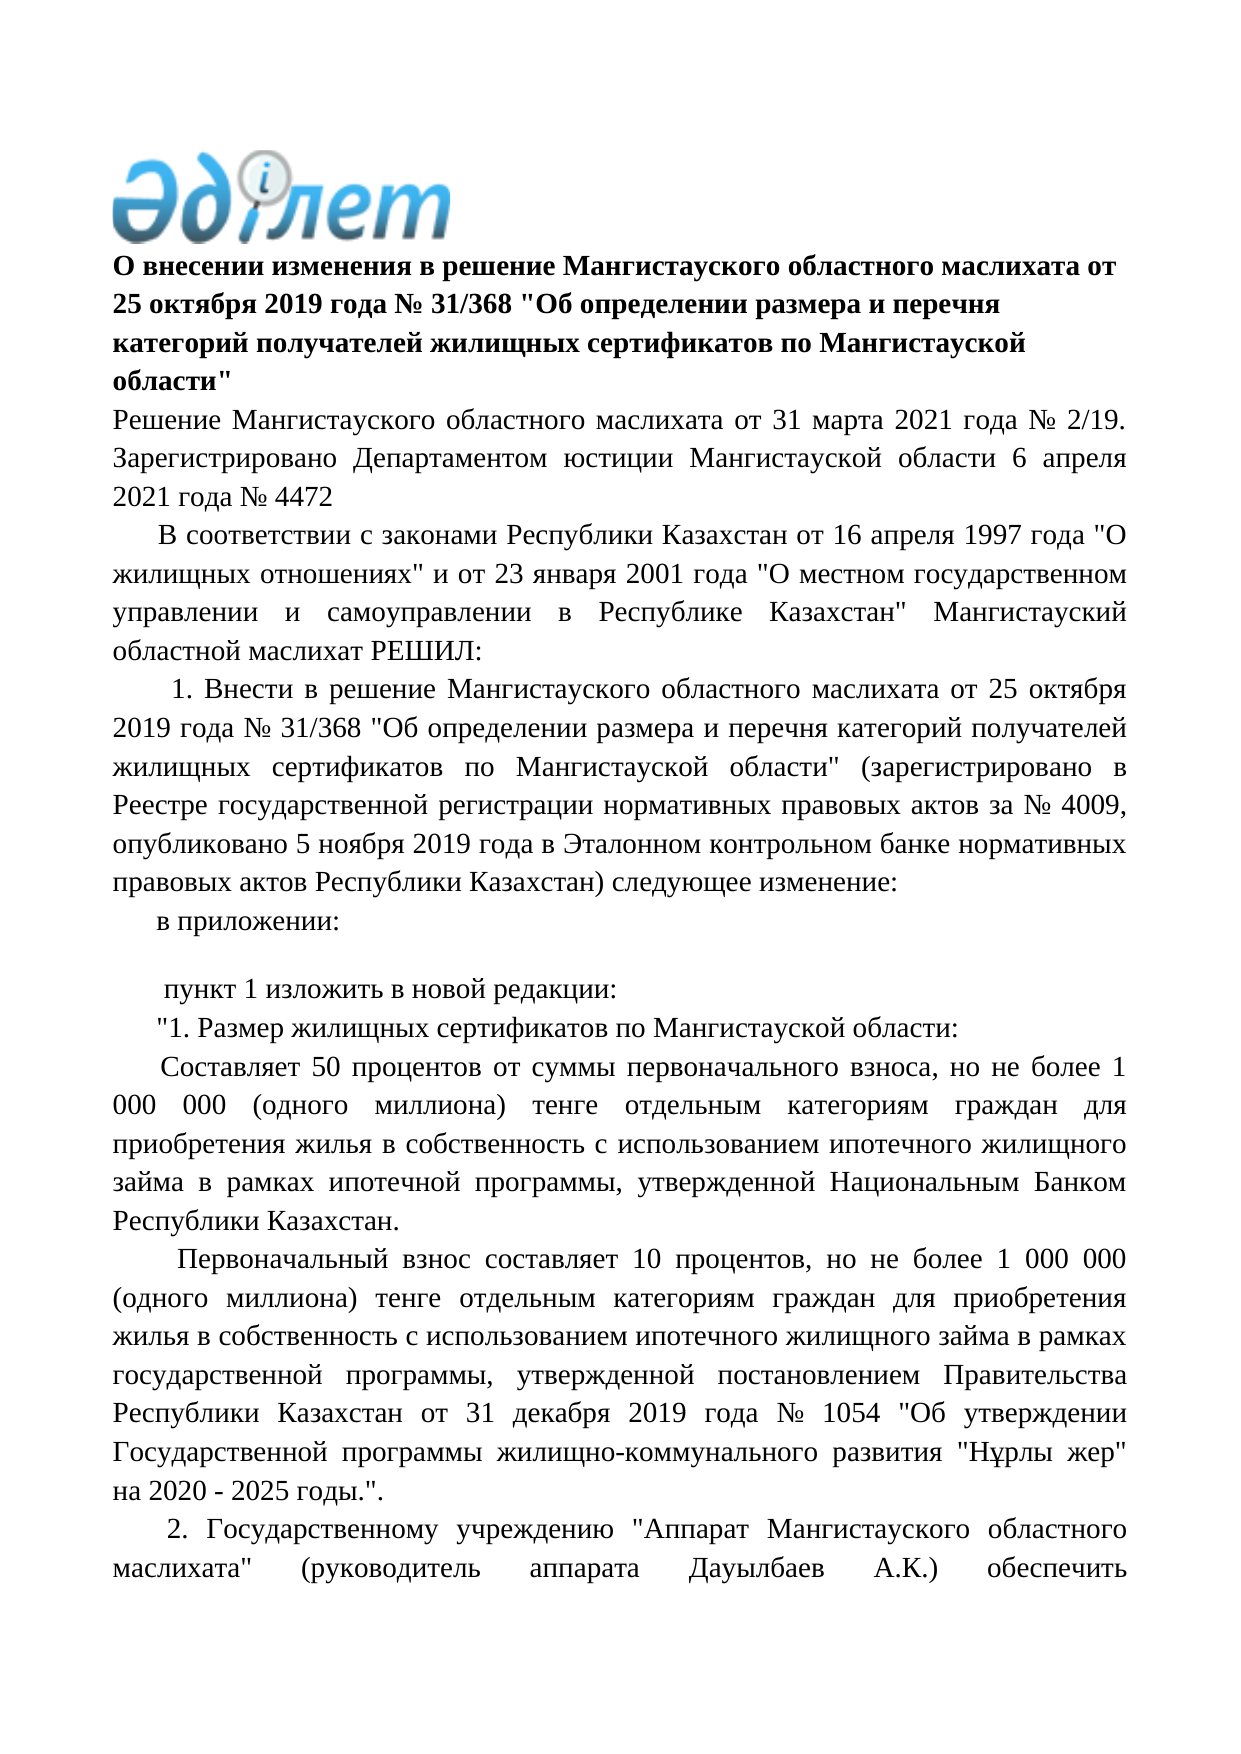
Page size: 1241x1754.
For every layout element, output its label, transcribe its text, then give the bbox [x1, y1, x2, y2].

text в приложении: [112, 903, 1128, 936]
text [112, 1511, 1128, 1583]
text Первоначальный взнос составляет 10 процентов, но не более 1 000 000 (одного миллиона) тенге отдельным категориям граждан для приобретения жилья в собственность с использованием ипотечного жилищного займа в рамках государственной программы, утвержденной постановлением Правительства Республики Казахстан от 31 декабря 2019 года № 1054 "Об утверждении Государственной программы жилищно-коммунального развития "Нұрлы жер" на 2020 - 2025 годы.". [112, 1241, 1128, 1506]
text "1. Размер жилищных сертификатов по Мангистауской области: [112, 1010, 1128, 1044]
text пункт 1 изложить в новой редакции: [112, 972, 1128, 1005]
text Составляет 50 процентов от суммы первоначального взноса, но не более 1 000 000 (одного миллиона) тенге отдельным категориям граждан для приобретения жилья в собственность с использованием ипотечного жилищного займа в рамках ипотечной программы, утвержденной Национальным Банком Республики Казахстан. [112, 1049, 1128, 1236]
picture [112, 150, 451, 244]
text 1. Внести в решение Мангистауского областного маслихата от 25 октября 2019 года № 31/368 "Об определении размера и перечня категорий получателей жилищных сертификатов по Мангистауской области" (зарегистрировано в Реестре государственной регистрации нормативных правовых актов за № 4009, опубликовано 5 ноября 2019 года в Эталонном контрольном банке нормативных правовых актов Республики Казахстан) следующее изменение: [112, 672, 1128, 898]
text О внесении изменения в решение Мангистауского областного маслихата от 25 октября 2019 года № 31/368 "Об определении размера и перечня категорий получателей жилищных сертификатов по Мангистауской области" [112, 248, 1128, 397]
text В соответствии с законами Республики Казахстан от 16 апреля 1997 года "О жилищных отношениях" и от 23 января 2001 года "О местном государственном управлении и самоуправлении в Республике Казахстан" Мангистауский областной маслихат РЕШИЛ: [112, 517, 1128, 667]
text Решение Мангистауского областного маслихата от 31 марта 2021 года № 2/19. Зарегистрировано Департаментом юстиции Мангистауской области 6 апреля 2021 года № 4472 [112, 402, 1128, 512]
